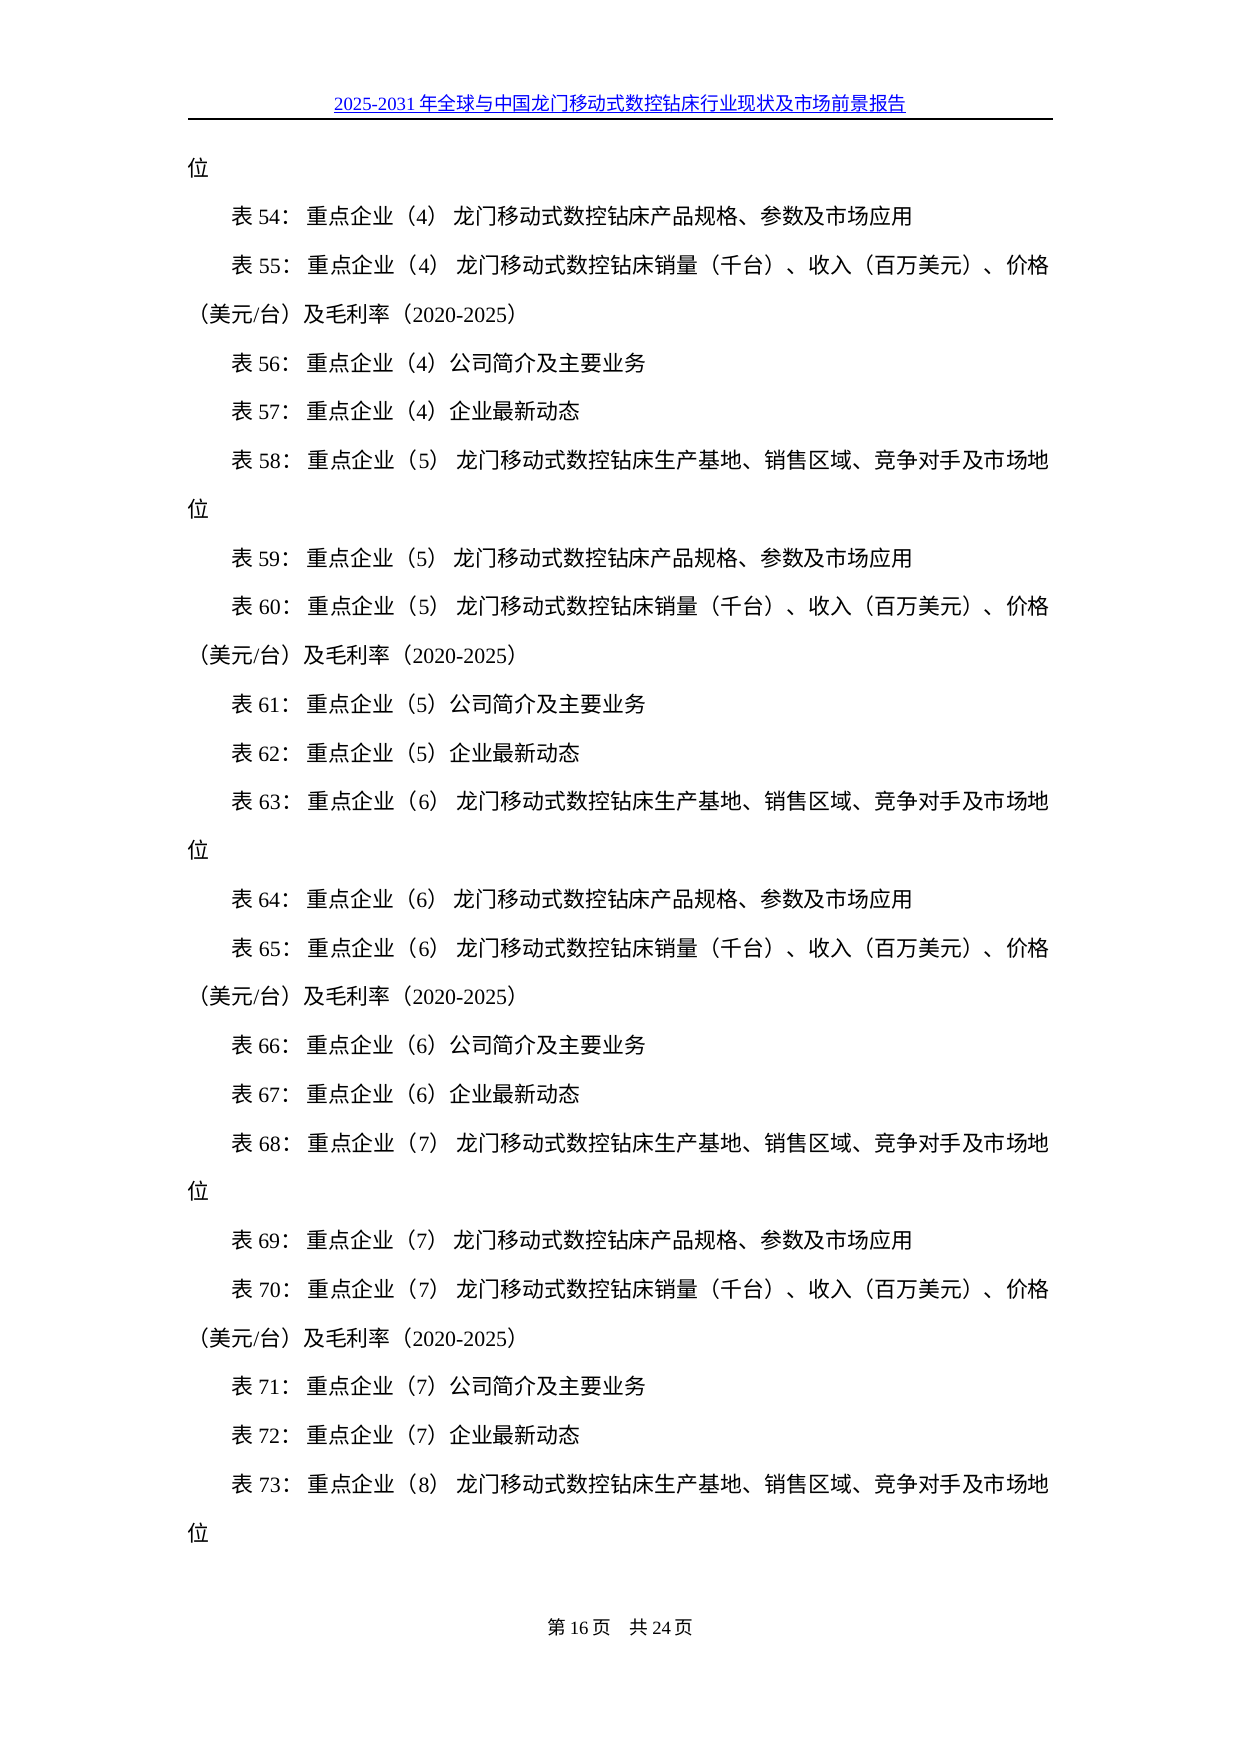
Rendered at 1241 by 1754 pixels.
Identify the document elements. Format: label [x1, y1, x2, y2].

text [187, 150, 1053, 1548]
